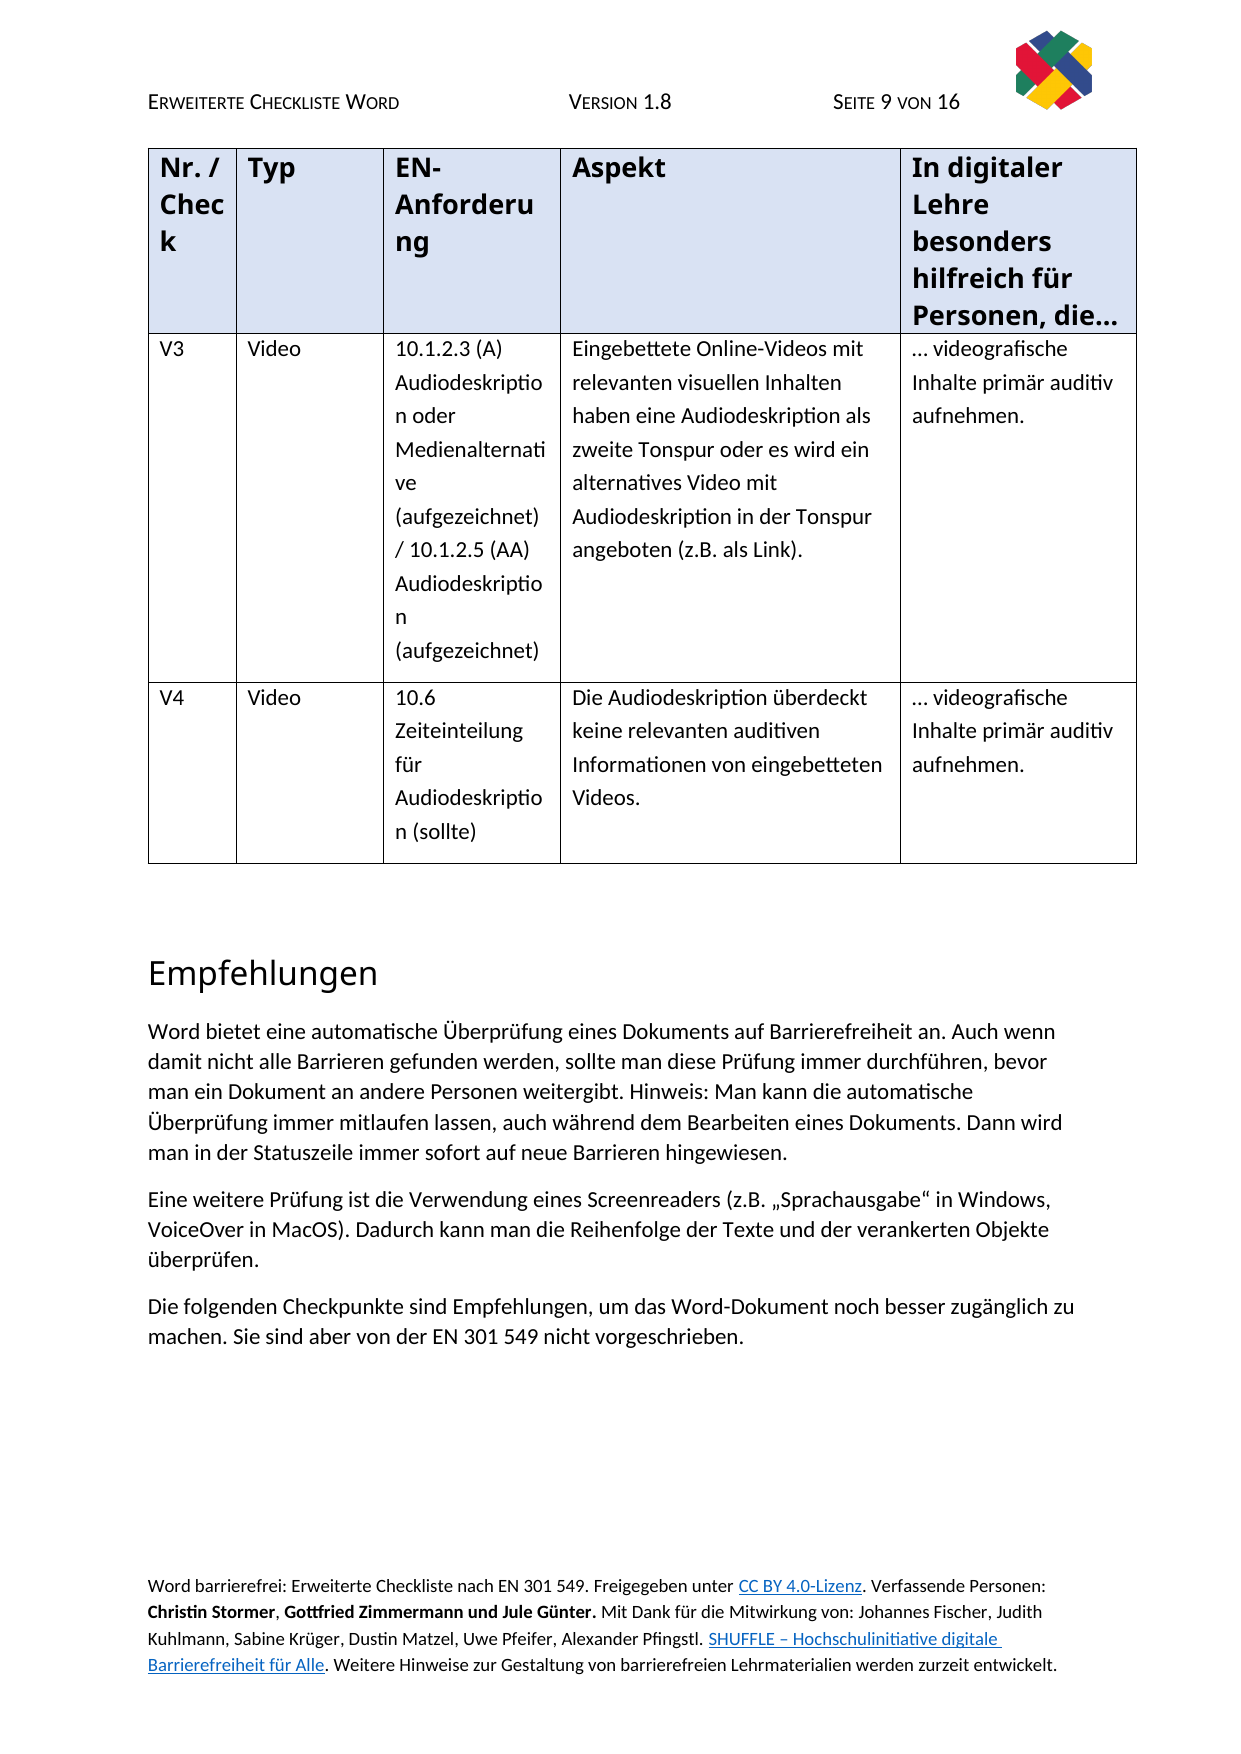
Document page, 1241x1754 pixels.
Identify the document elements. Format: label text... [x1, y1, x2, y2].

table_header In digitaler Lehre besonders hilfreich für Personen, die… [901, 149, 1136, 333]
picture [1015, 29, 1093, 110]
text Word bietet eine automatische Überprüfung eines Dokuments auf Barrierefreiheit an. Auch wenn damit nicht alle Barrieren gefunden werden, sollte man diese Prüfung immer durchführen, bevor man ein Dokument an andere Personen weitergibt. Hinweis: Man kann die automatische Überprüfung immer mitlaufen lassen, auch während dem Bearbeiten eines Dokuments. Dann wird man in der Statuszeile immer sofort auf neue Barrieren hingewiesen. [148, 1017, 1093, 1166]
text Eine weitere Prüfung ist die Verwendung eines Screenreaders (z.B. „Sprachausgabe“ in Windows, VoiceOver in MacOS). Dadurch kann man die Reihenfolge der Texte und der verankerten Objekte überprüfen. [148, 1185, 1093, 1273]
table_cell … videografische Inhalte primär auditiv aufnehmen. [901, 334, 1136, 682]
table_header Aspekt [561, 149, 900, 333]
table_cell … videografische Inhalte primär auditiv aufnehmen. [901, 683, 1136, 863]
table_cell Die Audiodeskription überdeckt keine relevanten auditiven Informationen von eingebetteten Videos. [561, 683, 900, 863]
table_cell 10.1.2.3 (A) Audiodeskription oder Medienalternative (aufgezeichnet) / 10.1.2.5 (AA) Audiodeskription (aufgezeichnet) [384, 334, 560, 682]
table_cell V4 [149, 683, 236, 863]
subtitle Empfehlungen [148, 950, 1093, 996]
text Die folgenden Checkpunkte sind Empfehlungen, um das Word-Dokument noch besser zugänglich zu machen. Sie sind aber von der EN 301 549 nicht vorgeschrieben. [148, 1292, 1093, 1350]
table_cell V3 [149, 334, 236, 682]
table_header EN-Anforderung [384, 149, 560, 333]
table_header Nr. / Check [149, 149, 236, 333]
table_cell 10.6 Zeiteinteilung für Audiodeskription (sollte) [384, 683, 560, 863]
table_header Typ [237, 149, 383, 333]
table_cell Video [237, 683, 383, 863]
table_cell Video [237, 334, 383, 682]
table_cell Eingebettete Online-Videos mit relevanten visuellen Inhalten haben eine Audiodeskription als zweite Tonspur oder es wird ein alternatives Video mit Audiodeskription in der Tonspur angeboten (z.B. als Link). [561, 334, 900, 682]
